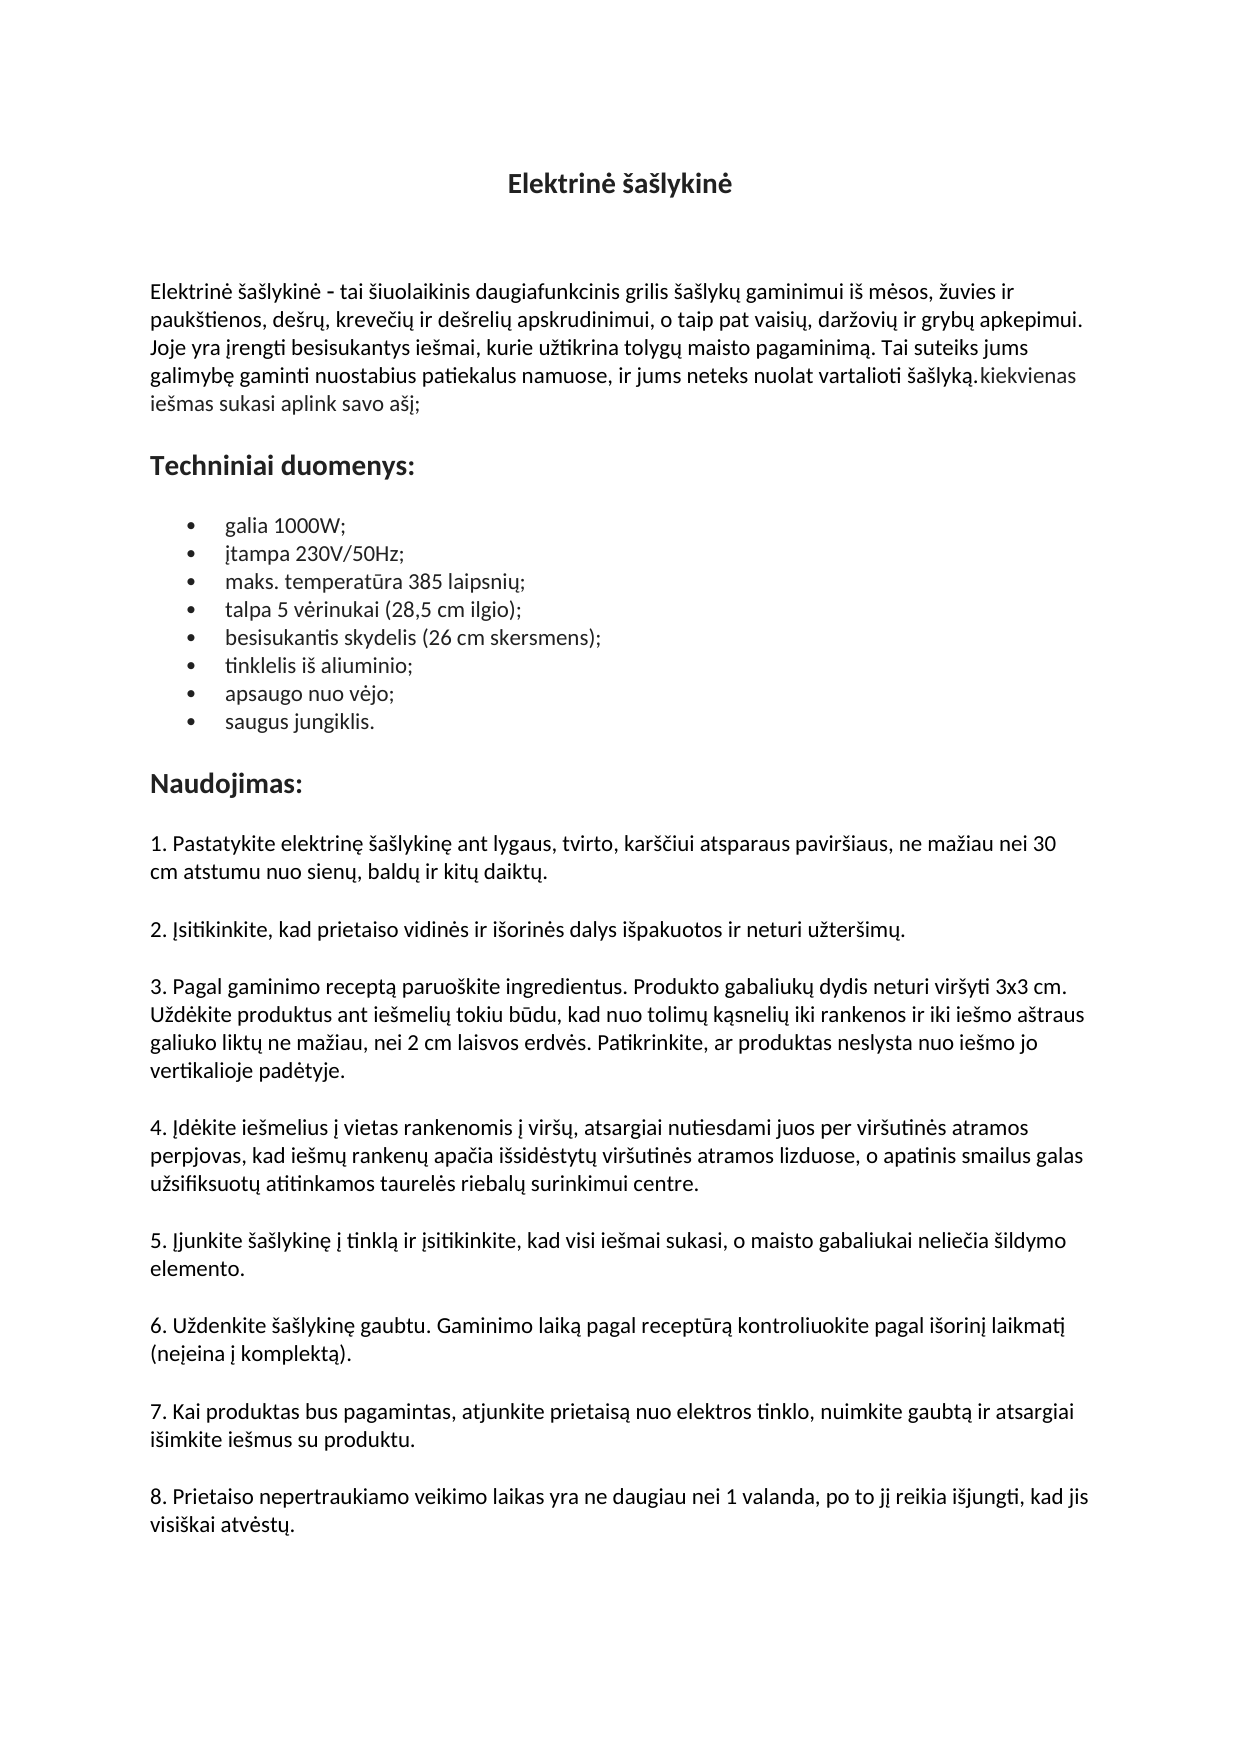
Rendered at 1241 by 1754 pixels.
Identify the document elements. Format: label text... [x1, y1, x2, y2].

list talpa 5 vėrinukai (28,5 cm ilgio); [187, 595, 1090, 623]
list saugus jungiklis. [187, 707, 1090, 736]
text 5. Įjunkite šašlykinę į tinklą ir įsitikinkite, kad visi iešmai sukasi, o maisto gabaliukai neliečia šildymo elemento. [150, 1226, 1090, 1282]
text 1. Pastatykite elektrinę šašlykinę ant lygaus, tvirto, karščiui atsparaus paviršiaus, ne mažiau nei 30 cm atstumu nuo sienų, baldų ir kitų daiktų. [150, 829, 1090, 886]
list įtampa 230V/50Hz; [187, 539, 1090, 567]
text 4. Įdėkite iešmelius į vietas rankenomis į viršų, atsargiai nutiesdami juos per viršutinės atramos perpjovas, kad iešmų rankenų apačia išsidėstytų viršutinės atramos lizduose, o apatinis smailus galas užsifiksuotų atitinkamos taurelės riebalų surinkimui centre. [150, 1113, 1090, 1197]
text 8. Prietaiso nepertraukiamo veikimo laikas yra ne daugiau nei 1 valanda, po to jį reikia išjungti, kad jis visiškai atvėstų. [150, 1482, 1090, 1538]
text Elektrinė šašlykinė [150, 166, 1090, 201]
text Elektrinė šašlykinė tai šiuolaikinis daugiafunkcinis grilis šašlykų gaminimui iš mėsos, žuvies ir paukštienos, dešrų, krevečių ir dešrelių apskrudinimui, o taip pat vaisių, daržovių ir grybų apkepimui. Joje yra įrengti besisukantys iešmai, kurie užtikrina tolygų maisto pagaminimą. Tai suteiks jums galimybę gaminti nuostabius patiekalus namuose, ir jums neteks nuolat vartalioti šašlyką.kiekvienas iešmas sukasi aplink savo ašį; [150, 277, 1090, 417]
list galia 1000W; [187, 511, 1090, 539]
text 2. Įsitikinkite, kad prietaiso vidinės ir išorinės dalys išpakuotos ir neturi užteršimų. [150, 915, 1090, 943]
list besisukantis skydelis (26 cm skersmens); [187, 623, 1090, 651]
list apsaugo nuo vėjo; [187, 679, 1090, 707]
text Techniniai duomenys: [150, 447, 1090, 482]
text 6. Uždenkite šašlykinę gaubtu. Gaminimo laiką pagal receptūrą kontroliuokite pagal išorinį laikmatį (neįeina į komplektą). [150, 1312, 1090, 1368]
list maks. temperatūra 385 laipsnių; [187, 567, 1090, 595]
text 7. Kai produktas bus pagamintas, atjunkite prietaisą nuo elektros tinklo, nuimkite gaubtą ir atsargiai išimkite iešmus su produktu. [150, 1397, 1090, 1453]
list tinklelis iš aliuminio; [187, 651, 1090, 679]
text 3. Pagal gaminimo receptą paruoškite ingredientus. Produkto gabaliukų dydis neturi viršyti 3x3 cm. Uždėkite produktus ant iešmelių tokiu būdu, kad nuo tolimų kąsnelių iki rankenos ir iki iešmo aštraus galiuko liktų ne mažiau, nei 2 cm laisvos erdvės. Patikrinkite, ar produktas neslysta nuo iešmo jo vertikalioje padėtyje. [150, 972, 1090, 1084]
text Naudojimas: [150, 765, 1090, 800]
